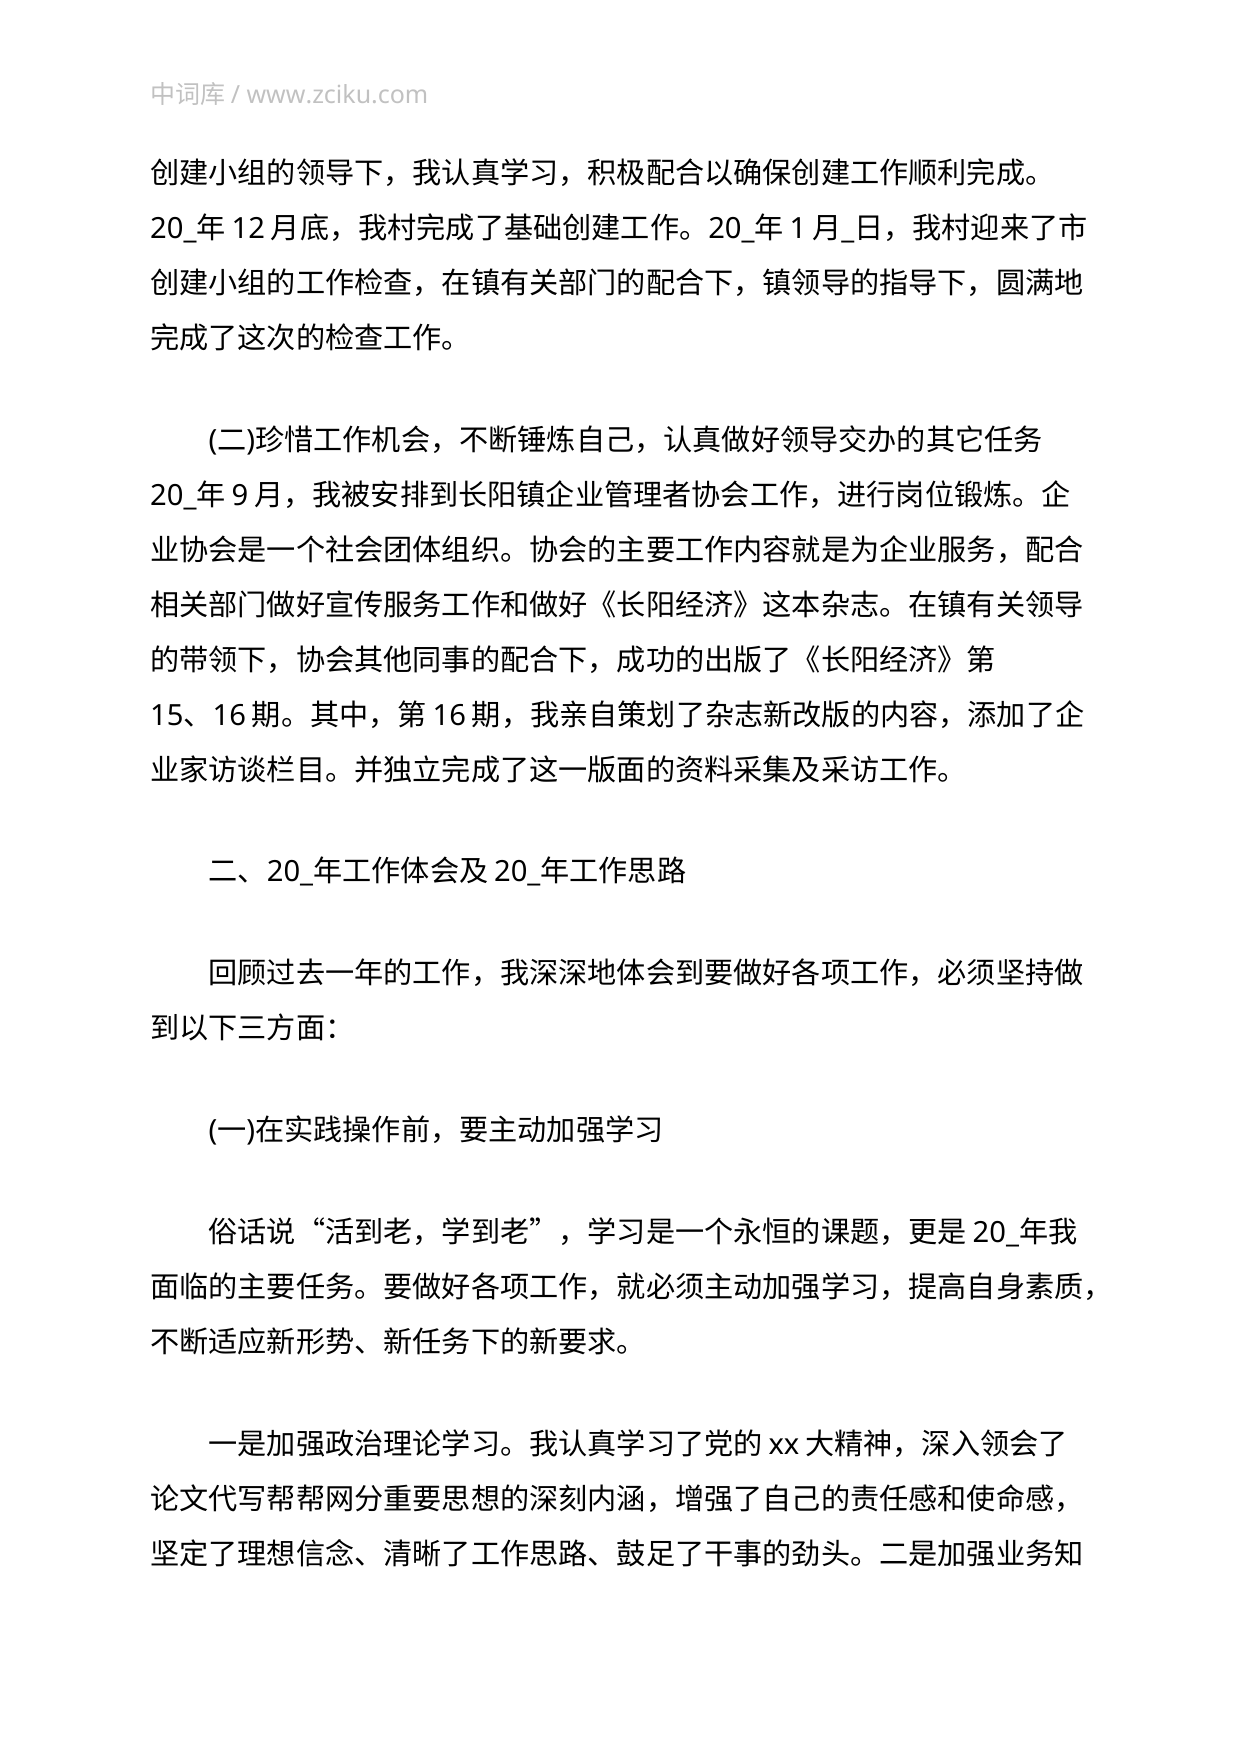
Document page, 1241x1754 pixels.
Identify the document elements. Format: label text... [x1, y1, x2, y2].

text 回顾过去一年的工作，我深深地体会到要做好各项工作，必须坚持做到以下三方面： [150, 950, 1090, 1047]
text (二)珍惜工作机会，不断锤炼自己，认真做好领导交办的其它任务20_年9月，我被安排到长阳镇企业管理者协会工作，进行岗位锻炼。企业协会是一个社会团体组织。协会的主要工作内容就是为企业服务，配合相关部门做好宣传服务工作和做好《长阳经济》这本杂志。在镇有关领导的带领下，协会其他同事的配合下，成功的出版了《长阳经济》第15、16期。其中，第16期，我亲自策划了杂志新改版的内容，添加了企业家访谈栏目。并独立完成了这一版面的资料采集及采访工作。 [150, 417, 1090, 788]
text 俗话说“活到老，学到老”，学习是一个永恒的课题，更是20_年我面临的主要任务。要做好各项工作，就必须主动加强学习，提高自身素质，不断适应新形势、新任务下的新要求。 [150, 1209, 1090, 1361]
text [150, 1420, 1090, 1572]
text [150, 150, 1090, 357]
text 二、20_年工作体会及20_年工作思路 [150, 848, 1090, 890]
text (一)在实践操作前，要主动加强学习 [150, 1107, 1090, 1149]
